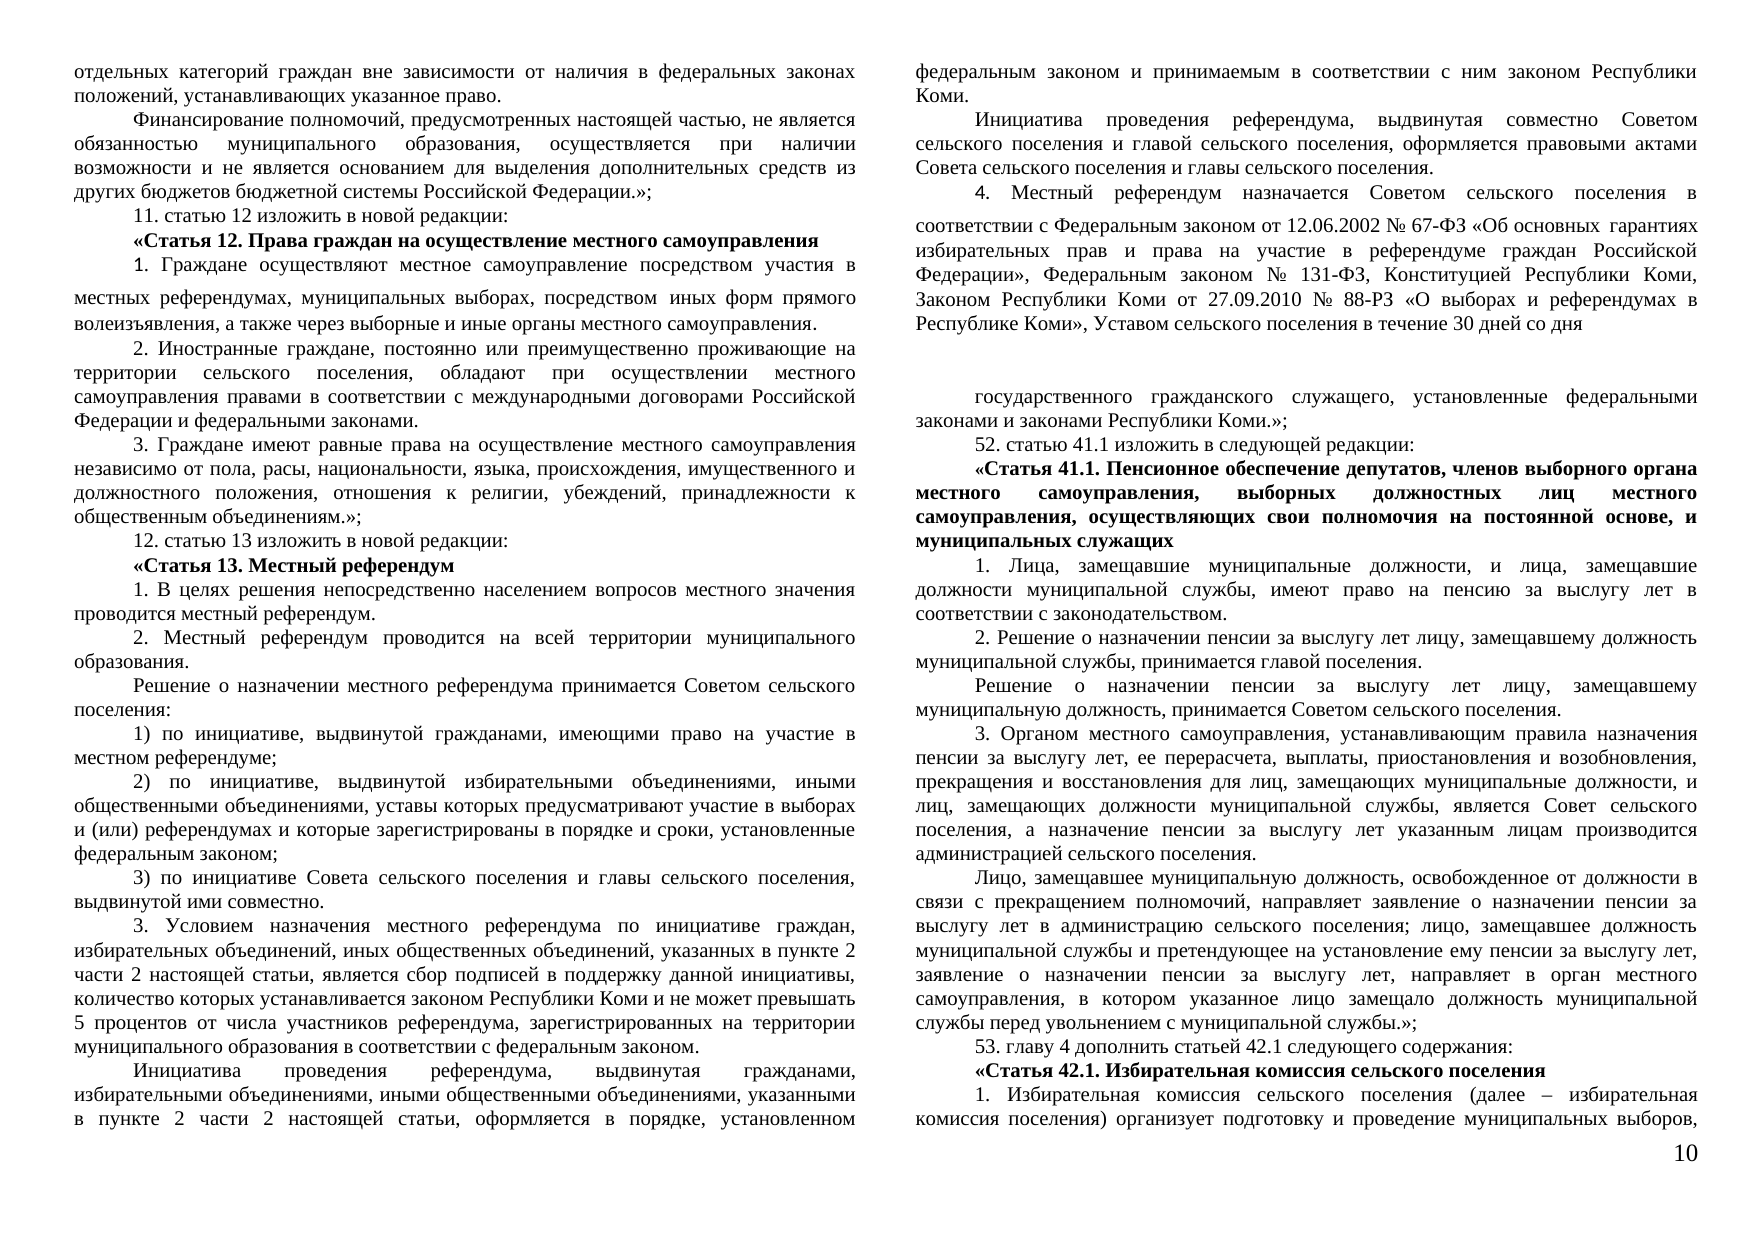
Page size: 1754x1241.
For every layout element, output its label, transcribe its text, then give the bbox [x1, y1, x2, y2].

text «Статья 12. Права граждан на осуществление местного самоуправления [74, 227, 856, 252]
text 2. Местный референдум проводится на всей территории муниципального образования. [74, 625, 856, 673]
text 2) по инициативе, выдвинутой избирательными объединениями, иными общественными объединениями, уставы которых предусматривают участие в выборах и (или) референдумах и которые зарегистрированы в порядке и сроки, установленные федеральным законом; [74, 769, 856, 865]
text 1. Лица, замещавшие муниципальные должности, и лица, замещавшие должности муниципальной службы, имеют право на пенсию за выслугу лет в соответствии с законодательством. [915, 552, 1698, 625]
text 1. В целях решения непосредственно населением вопросов местного значения проводится местный референдум. [74, 577, 856, 625]
text 2. Решение о назначении пенсии за выслугу лет лицу, замещавшему должность муниципальной службы, принимается главой поселения. [915, 625, 1698, 673]
text государственного гражданского служащего, установленные федеральными законами и законами Республики Коми.»; [915, 384, 1698, 432]
text Инициатива проведения референдума, выдвинутая гражданами, избирательными объединениями, иными общественными объединениями, указанными в пункте 2 части 2 настоящей статьи, оформляется в порядке, установленном федеральным законом и принимаемым в соответствии с ним законом Республики Коми. [74, 1058, 856, 1130]
text 3) по инициативе Совета сельского поселения и главы сельского поселения, выдвинутой ими совместно. [74, 865, 856, 913]
text «Статья 13. Местный референдум [74, 552, 856, 577]
text Финансирование полномочий, предусмотренных настоящей частью, не является обязанностью муниципального образования, осуществляется при наличии возможности и не является основанием для выделения дополнительных средств из других бюджетов бюджетной системы Российской Федерации.»; [74, 107, 856, 203]
text Инициатива проведения референдума, выдвинутая совместно Советом сельского поселения и главой сельского поселения, оформляется правовыми актами Совета сельского поселения и главы сельского поселения. [915, 107, 1698, 179]
text 3. Условием назначения местного референдума по инициативе граждан, избирательных объединений, иных общественных объединений, указанных в пункте 2 части 2 настоящей статьи, является сбор подписей в поддержку данной инициативы, количество которых устанавливается законом Республики Коми и не может превышать 5 процентов от числа участников референдума, зарегистрированных на территории муниципального образования в соответствии с федеральным законом. [74, 913, 856, 1058]
text 3. Органом местного самоуправления, устанавливающим правила назначения пенсии за выслугу лет, ее перерасчета, выплаты, приостановления и возобновления, прекращения и восстановления для лиц, замещающих муниципальные должности, и лиц, замещающих должности муниципальной службы, является Совет сельского поселения, а назначение пенсии за выслугу лет указанным лицам производится администрацией сельского поселения. [915, 721, 1698, 865]
text 12. статью 13 изложить в новой редакции: [74, 528, 856, 552]
text 3. Граждане имеют равные права на осуществление местного самоуправления независимо от пола, расы, национальности, языка, происхождения, имущественного и должностного положения, отношения к религии, убеждений, принадлежности к общественным объединениям.»; [74, 432, 856, 528]
text Решение о назначении пенсии за выслугу лет лицу, замещавшему муниципальную должность, принимается Советом сельского поселения. [915, 673, 1698, 721]
text «Статья 41.1. Пенсионное обеспечение депутатов, членов выборного органа местного самоуправления, выборных должностных лиц местного самоуправления, осуществляющих свои полномочия на постоянной основе, и муниципальных служащих [915, 456, 1698, 552]
text Лицо, замещавшее муниципальную должность, освобожденное от должности в связи с прекращением полномочий, направляет заявление о назначении пенсии за выслугу лет в администрацию сельского поселения; лицо, замещавшее должность муниципальной службы и претендующее на установление ему пенсии за выслугу лет, заявление о назначении пенсии за выслугу лет, направляет в орган местного самоуправления, в котором указанное лицо замещало должность муниципальной службы перед увольнением с муниципальной службы.»; [915, 865, 1698, 1034]
text 11. статью 12 изложить в новой редакции: [74, 203, 856, 227]
text 53. главу 4 дополнить статьей 42.1 следующего содержания: [915, 1034, 1698, 1058]
text 1) по инициативе, выдвинутой гражданами, имеющими право на участие в местном референдуме; [74, 721, 856, 769]
text 52. статью 41.1 изложить в следующей редакции: [915, 432, 1698, 456]
text 2. Иностранные граждане, постоянно или преимущественно проживающие на территории сельского поселения, обладают при осуществлении местного самоуправления правами в соответствии с международными договорами Российской Федерации и федеральными законами. [74, 336, 856, 432]
text 1. Граждане осуществляют местное самоуправление посредством участия в местных референдумах, муниципальных выборах, посредством иных форм прямого волеизъявления, а также через выборные и иные органы местного самоуправления. [74, 252, 856, 336]
text 4. Местный референдум назначается Советом сельского поселения в соответствии с Федеральным законом от 12.06.2002 № 67-ФЗ «Об основных гарантиях избирательных прав и права на участие в референдуме граждан Российской Федерации», Федеральным законом № 131-ФЗ, Конституцией Республики Коми, Законом Республики Коми от 27.09.2010 № 88-РЗ «О выборах и референдумах в Республике Коми», Уставом сельского поселения в течение 30 дней со дня [915, 179, 1698, 336]
text Инициатива проведения референдума, выдвинутая гражданами, избирательными объединениями, иными общественными объединениями, указанными в пункте 2 части 2 настоящей статьи, оформляется в порядке, установленном федеральным законом и принимаемым в соответствии с ним законом Республики Коми. [915, 59, 1698, 107]
text Решение о назначении местного референдума принимается Советом сельского поселения: [74, 673, 856, 721]
text «Статья 42.1. Избирательная комиссия сельского поселения [915, 1058, 1698, 1082]
